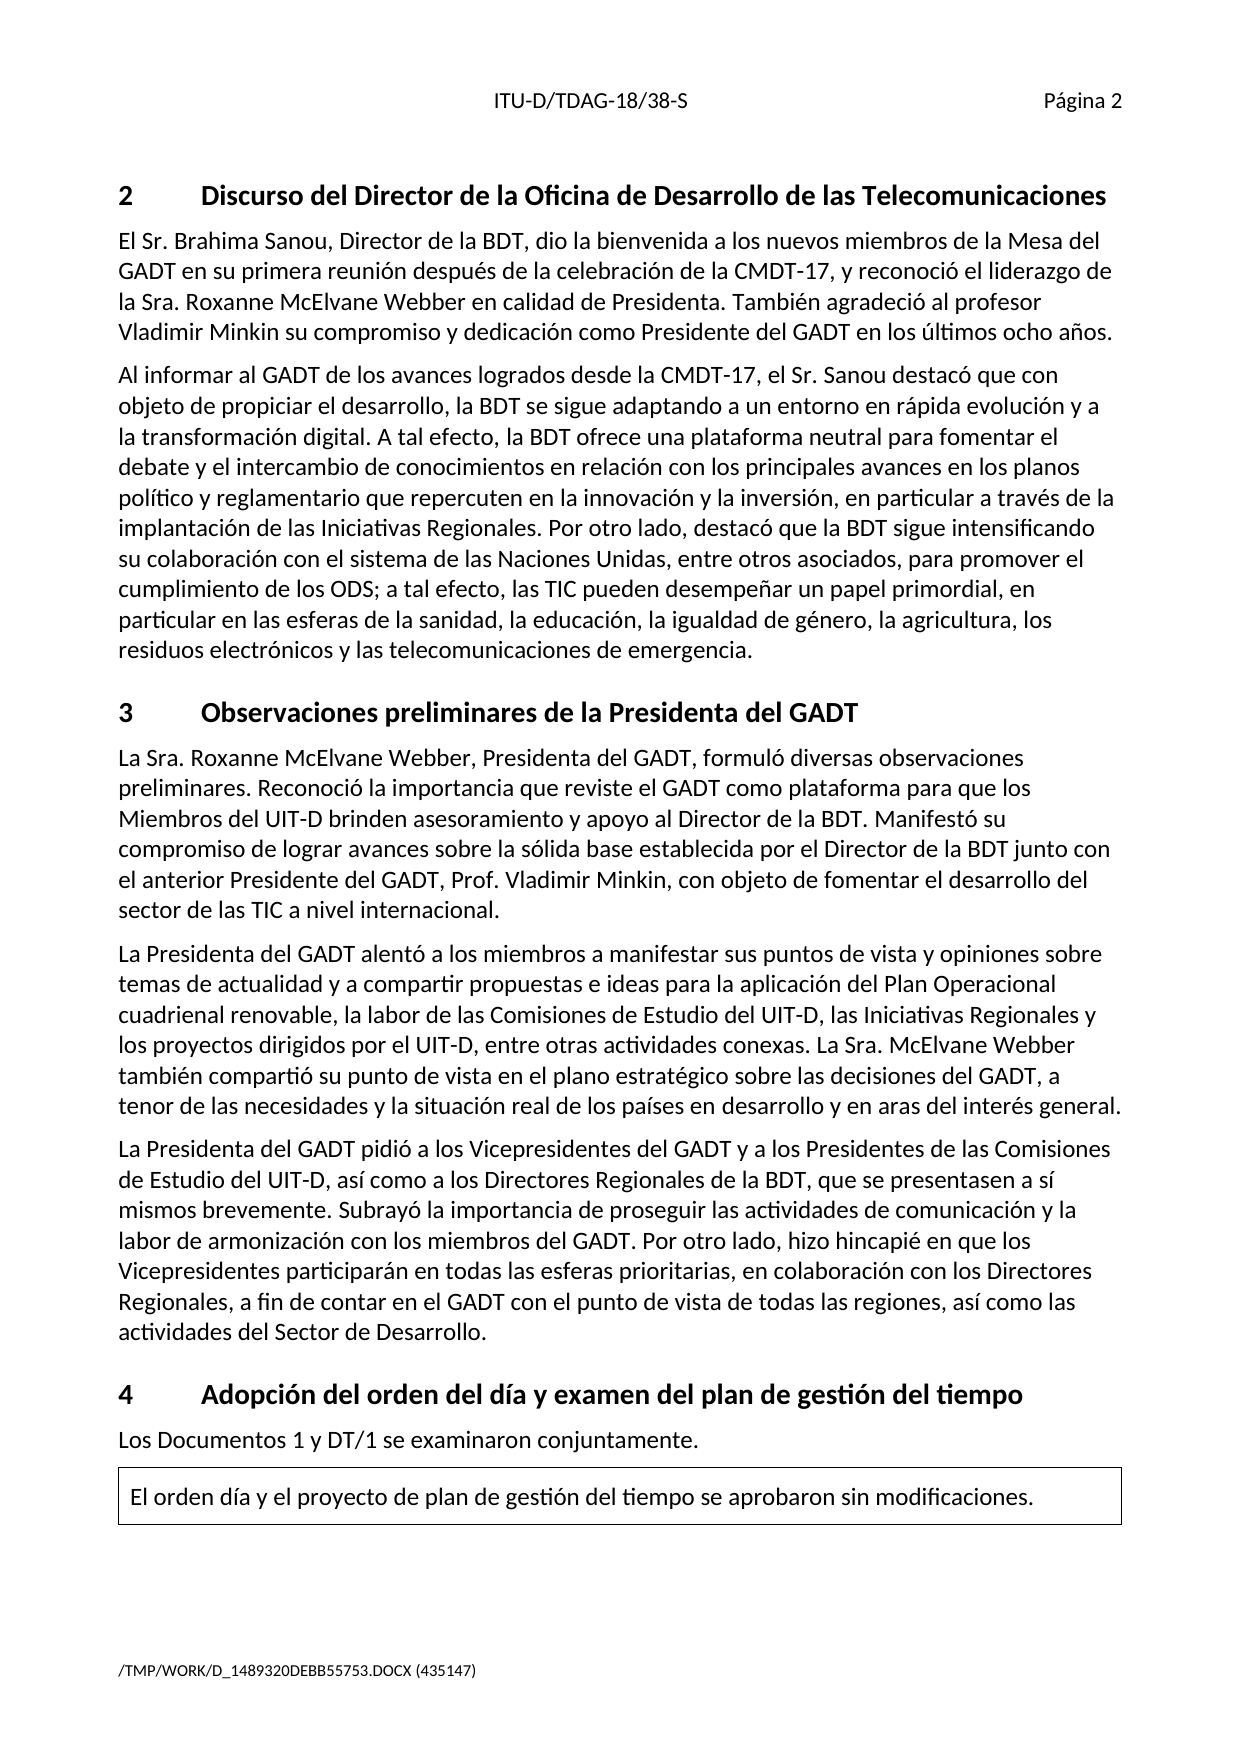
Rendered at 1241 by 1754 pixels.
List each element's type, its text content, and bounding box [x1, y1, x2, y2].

text Al informar al GADT de los avances logrados desde la CMDT-17, el Sr. Sanou destacó que con objeto de propiciar el desarrollo, la BDT se sigue adaptando a un entorno en rápida evolución y a la transformación digital. A tal efecto, la BDT ofrece una plataforma neutral para fomentar el debate y el intercambio de conocimientos en relación con los principales avances en los planos político y reglamentario que repercuten en la innovación y la inversión, en particular a través de la implantación de las Iniciativas Regionales. Por otro lado, destacó que la BDT sigue intensificando su colaboración con el sistema de las Naciones Unidas, entre otros asociados, para promover el cumplimiento de los ODS; a tal efecto, las TIC pueden desempeñar un papel primordial, en particular en las esferas de la sanidad, la educación, la igualdad de género, la agricultura, los residuos electrónicos y las telecomunicaciones de emergencia. [118, 359, 1122, 665]
text Los Documentos 1 y DT/1 se examinaron conjuntamente. [118, 1424, 1122, 1455]
text El Sr. Brahima Sanou, Director de la BDT, dio la bienvenida a los nuevos miembros de la Mesa del GADT en su primera reunión después de la celebración de la CMDT-17, y reconoció el liderazgo de la Sra. Roxanne McElvane Webber en calidad de Presidenta. También agradeció al profesor Vladimir Minkin su compromiso y dedicación como Presidente del GADT en los últimos ocho años. [118, 225, 1122, 347]
text La Sra. Roxanne McElvane Webber, Presidenta del GADT, formuló diversas observaciones preliminares. Reconoció la importancia que reviste el GADT como plataforma para que los Miembros del UIT-D brinden asesoramiento y apoyo al Director de la BDT. Manifestó su compromiso de lograr avances sobre la sólida base establecida por el Director de la BDT junto con el anterior Presidente del GADT, Prof. Vladimir Minkin, con objeto de fomentar el desarrollo del sector de las TIC a nivel internacional. [118, 742, 1122, 925]
text La Presidenta del GADT alentó a los miembros a manifestar sus puntos de vista y opiniones sobre temas de actualidad y a compartir propuestas e ideas para la aplicación del Plan Operacional cuadrienal renovable, la labor de las Comisiones de Estudio del UIT-D, las Iniciativas Regionales y los proyectos dirigidos por el UIT-D, entre otras actividades conexas. La Sra. McElvane Webber también compartió su punto de vista en el plano estratégico sobre las decisiones del GADT, a tenor de las necesidades y la situación real de los países en desarrollo y en aras del interés general. [118, 938, 1122, 1121]
table_header El orden día y el proyecto de plan de gestión del tiempo se aprobaron sin modificaciones. [119, 1468, 1121, 1524]
text La Presidenta del GADT pidió a los Vicepresidentes del GADT y a los Presidentes de las Comisiones de Estudio del UIT-D, así como a los Directores Regionales de la BDT, que se presentasen a sí mismos brevemente. Subrayó la importancia de proseguir las actividades de comunicación y la labor de armonización con los miembros del GADT. Por otro lado, hizo hincapié en que los Vicepresidentes participarán en todas las esferas prioritarias, en colaboración con los Directores Regionales, a fin de contar en el GADT con el punto de vista de todas las regiones, así como las actividades del Sector de Desarrollo. [118, 1133, 1122, 1347]
subtitle 3 Observaciones preliminares de la Presidenta del GADT [118, 694, 1122, 729]
subtitle 2 Discurso del Director de la Oficina de Desarrollo de las Telecomunicaciones [118, 177, 1122, 212]
subtitle 4 Adopción del orden del día y examen del plan de gestión del tiempo [118, 1376, 1122, 1412]
